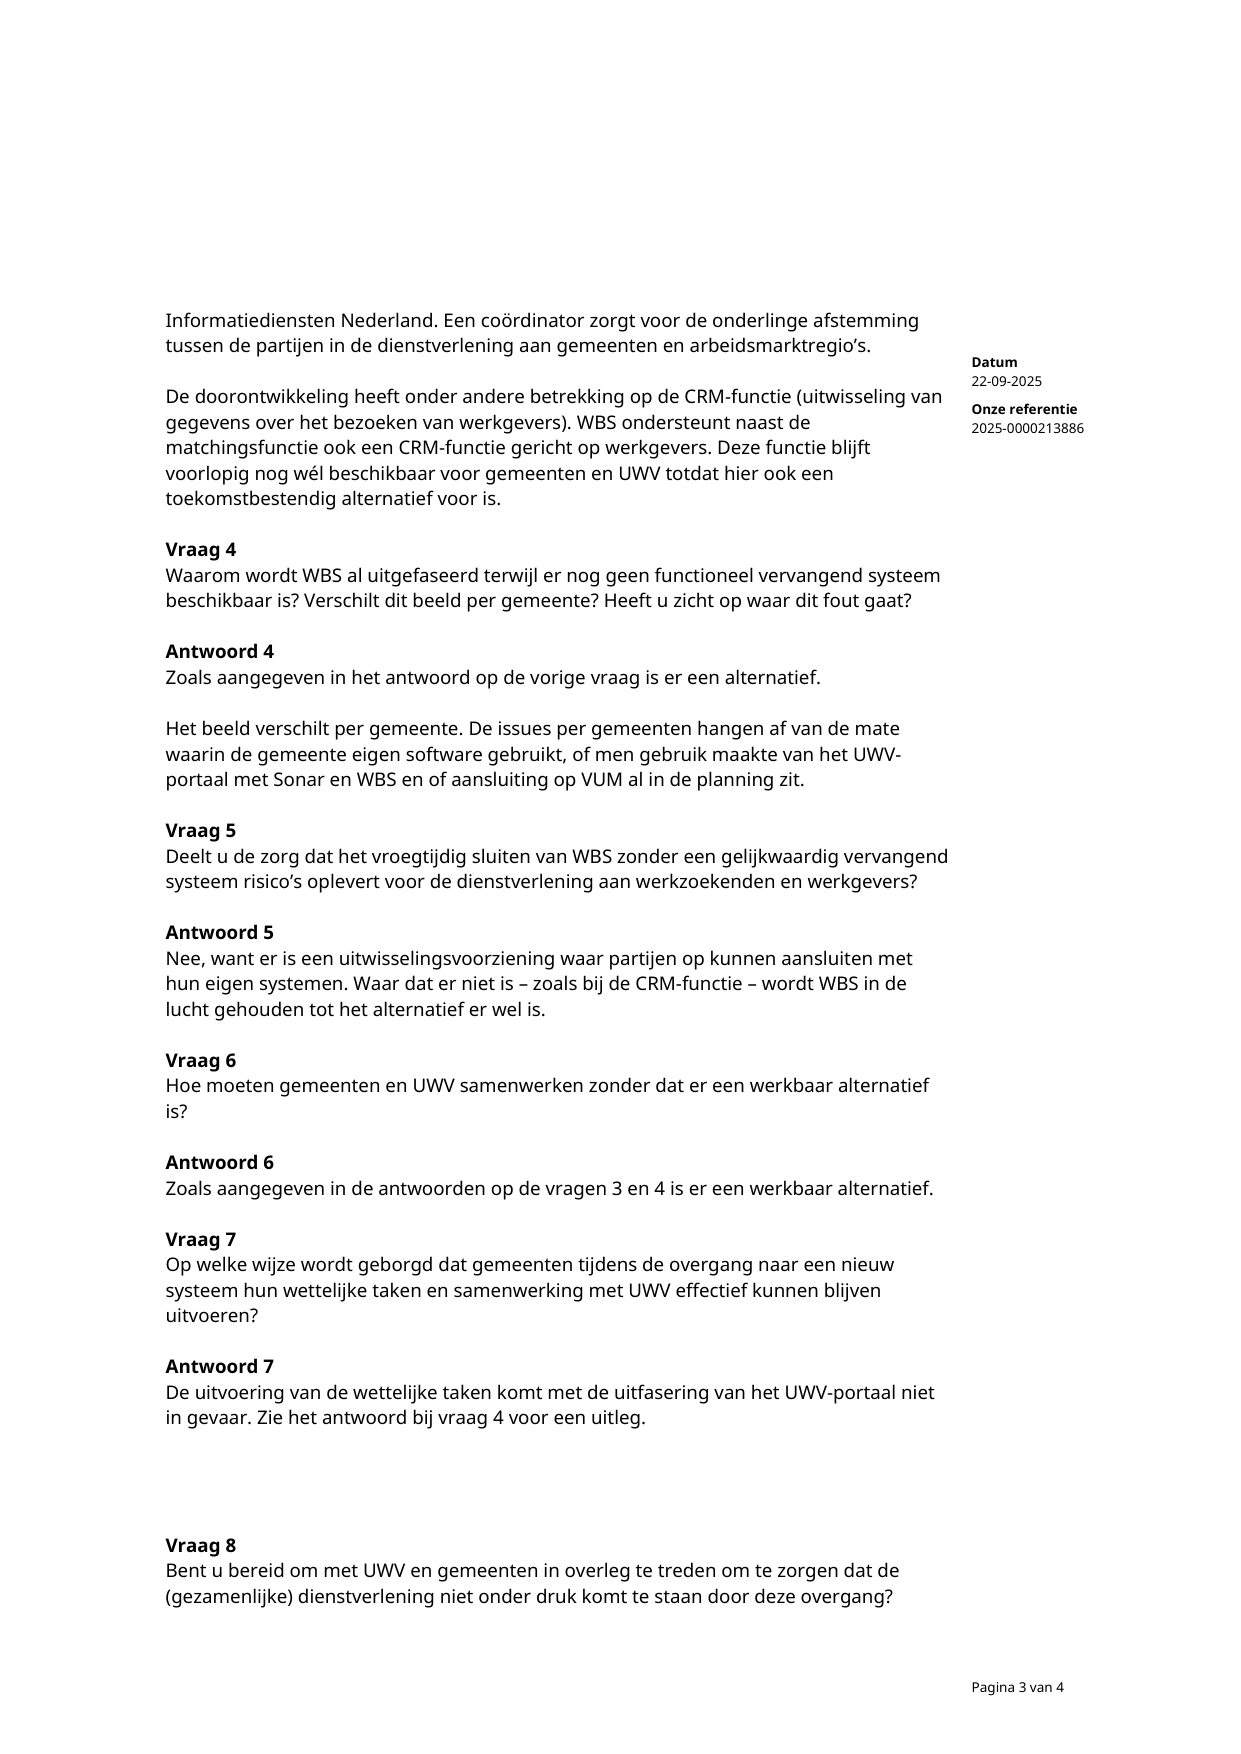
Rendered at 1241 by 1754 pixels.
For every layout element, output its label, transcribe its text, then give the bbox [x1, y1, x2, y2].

text Bent u bereid om met UWV en gemeenten in overleg te treden om te zorgen dat de (gezamenlijke) dienstverlening niet onder druk komt te staan door deze overgang? [165, 1558, 951, 1609]
text De uitvoering van de wettelijke taken komt met de uitfasering van het UWV-portaal niet in gevaar. Zie het antwoord bij vraag 4 voor een uitleg. [165, 1379, 951, 1430]
text Waarom wordt WBS al uitgefaseerd terwijl er nog geen functioneel vervangend systeem beschikbaar is? Verschilt dit beeld per gemeente? Heeft u zicht op waar dit fout gaat? [165, 562, 951, 613]
text Op welke wijze wordt geborgd dat gemeenten tijdens de overgang naar een nieuw systeem hun wettelijke taken en samenwerking met UWV effectief kunnen blijven uitvoeren? [165, 1251, 951, 1328]
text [165, 307, 951, 358]
text Vraag 4 [165, 537, 951, 562]
text De doorontwikkeling heeft onder andere betrekking op de CRM-functie (uitwisseling van gegevens over het bezoeken van werkgevers). WBS ondersteunt naast de matchingsfunctie ook een CRM-functie gericht op werkgevers. Deze functie blijft voorlopig nog wél beschikbaar voor gemeenten en UWV totdat hier ook een toekomstbestendig alternatief voor is. [165, 384, 951, 511]
text Deelt u de zorg dat het vroegtijdig sluiten van WBS zonder een gelijkwaardig vervangend systeem risico’s oplevert voor de dienstverlening aan werkzoekenden en werkgevers? [165, 843, 951, 894]
text Vraag 6 [165, 1047, 951, 1073]
text Antwoord 6 [165, 1149, 951, 1175]
text Het beeld verschilt per gemeente. De issues per gemeenten hangen af van de mate waarin de gemeente eigen software gebruikt, of men gebruik maakte van het UWV-portaal met Sonar en WBS en of aansluiting op VUM al in de planning zit. [165, 715, 951, 792]
text Vraag 8 [165, 1532, 951, 1558]
text Hoe moeten gemeenten en UWV samenwerken zonder dat er een werkbaar alternatief is? [165, 1073, 951, 1124]
text Antwoord 4 [165, 639, 951, 664]
text Nee, want er is een uitwisselingsvoorziening waar partijen op kunnen aansluiten met hun eigen systemen. Waar dat er niet is – zoals bij de CRM-functie – wordt WBS in de lucht gehouden tot het alternatief er wel is. [165, 945, 951, 1022]
text Antwoord 5 [165, 919, 951, 945]
text Vraag 7 [165, 1226, 951, 1251]
text Antwoord 7 [165, 1353, 951, 1379]
text Zoals aangegeven in het antwoord op de vorige vraag is er een alternatief. [165, 664, 951, 690]
text Vraag 5 [165, 817, 951, 843]
text Zoals aangegeven in de antwoorden op de vragen 3 en 4 is er een werkbaar alternatief. [165, 1175, 951, 1200]
